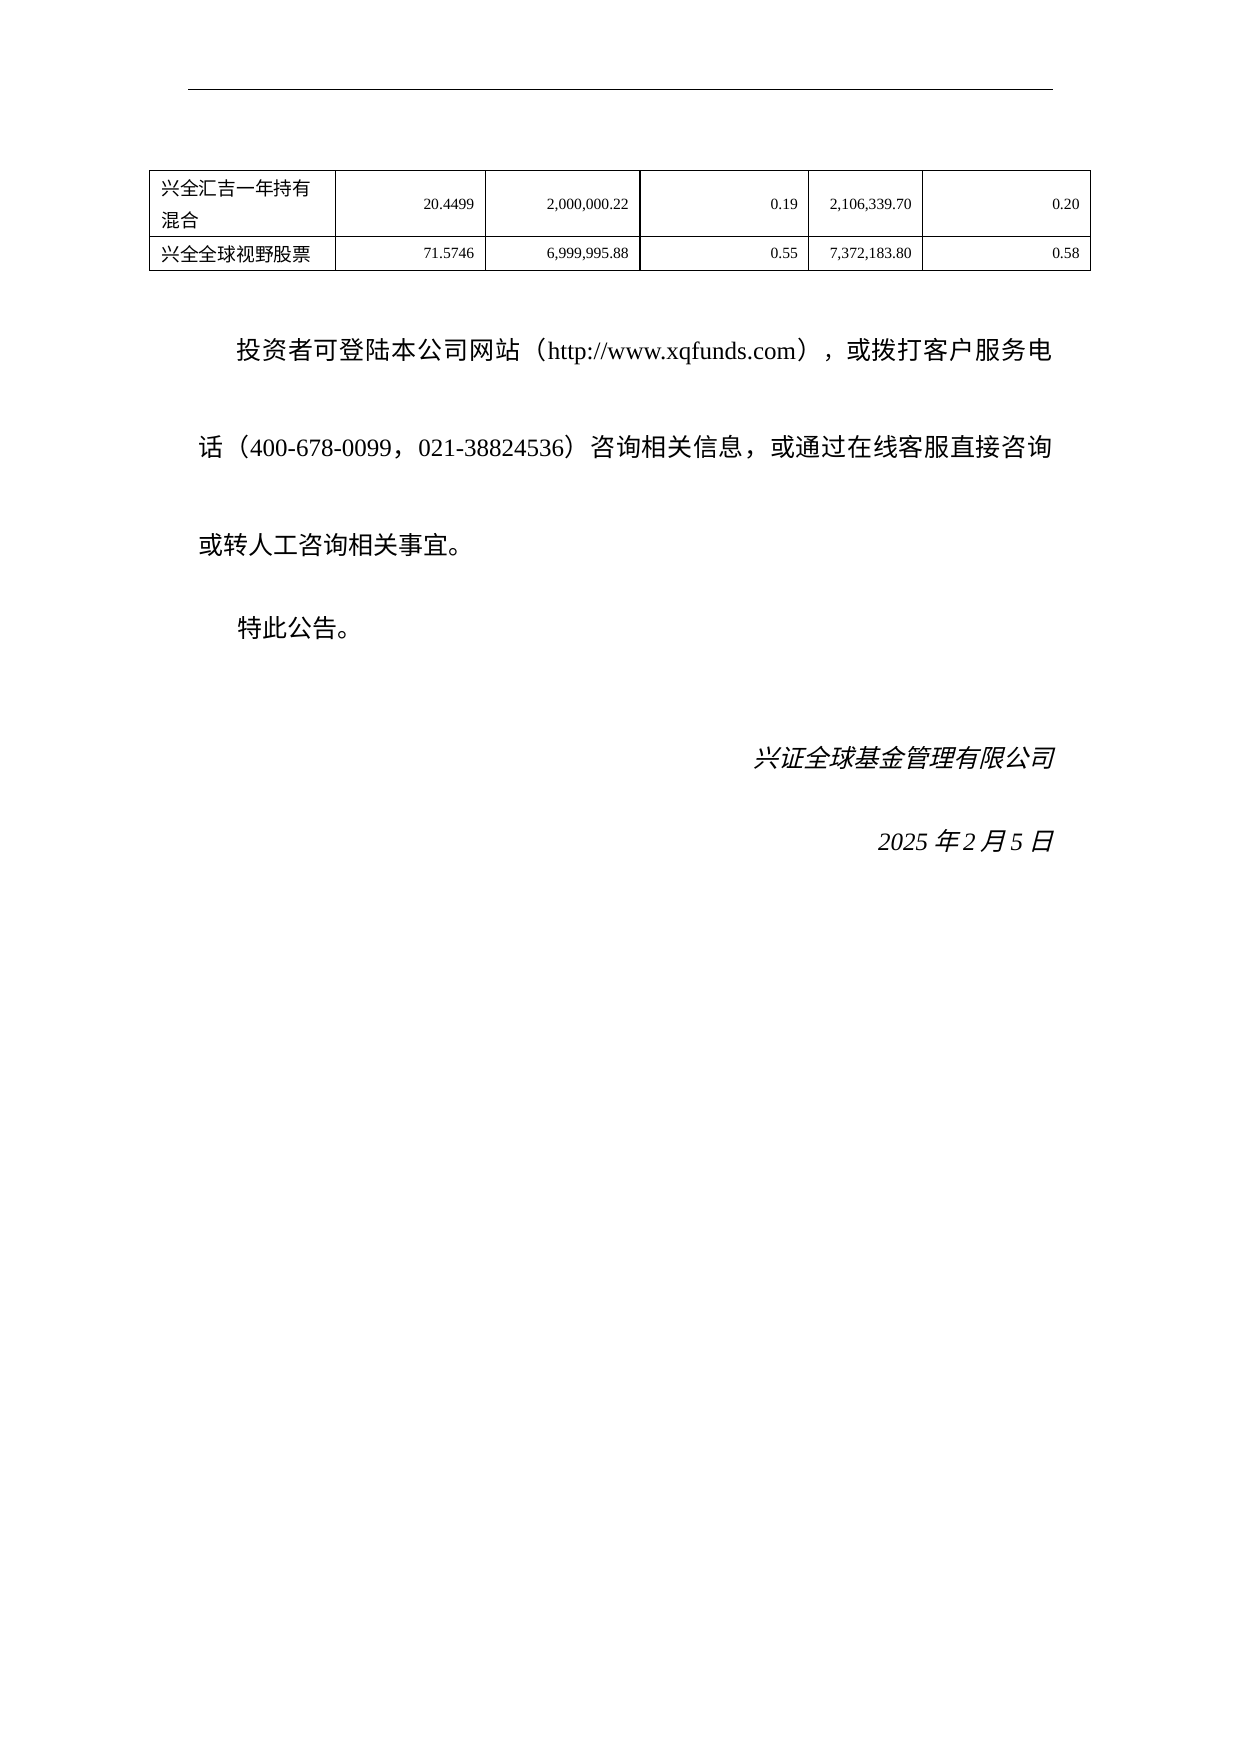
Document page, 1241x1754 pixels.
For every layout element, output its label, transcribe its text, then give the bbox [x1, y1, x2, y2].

table_cell 7,372,183.80 [809, 237, 922, 269]
text 投资者可登陆本公司网站（http://www.xqfunds.com），或拨打客户服务电话（400-678-0099，021-38824536）咨询相关信息，或通过在线客服直接咨询或转人工咨询相关事宜。 [198, 316, 1053, 576]
table_cell 20.4499 [336, 171, 485, 236]
text 2025年2月5日 [187, 807, 1053, 872]
table_cell 0.58 [923, 237, 1090, 269]
text 特此公告。 [187, 594, 1053, 659]
text 兴证全球基金管理有限公司 [187, 724, 1053, 789]
table_cell 兴全汇吉一年持有混合 [150, 171, 335, 236]
table_cell 兴全全球视野股票 [150, 237, 335, 269]
table_cell 2,000,000.22 [486, 171, 639, 236]
table_cell 0.55 [641, 237, 808, 269]
table_cell 0.19 [641, 171, 808, 236]
table_cell 0.20 [923, 171, 1090, 236]
table_cell 6,999,995.88 [486, 237, 639, 269]
table_cell 2,106,339.70 [809, 171, 922, 236]
table_cell 71.5746 [336, 237, 485, 269]
